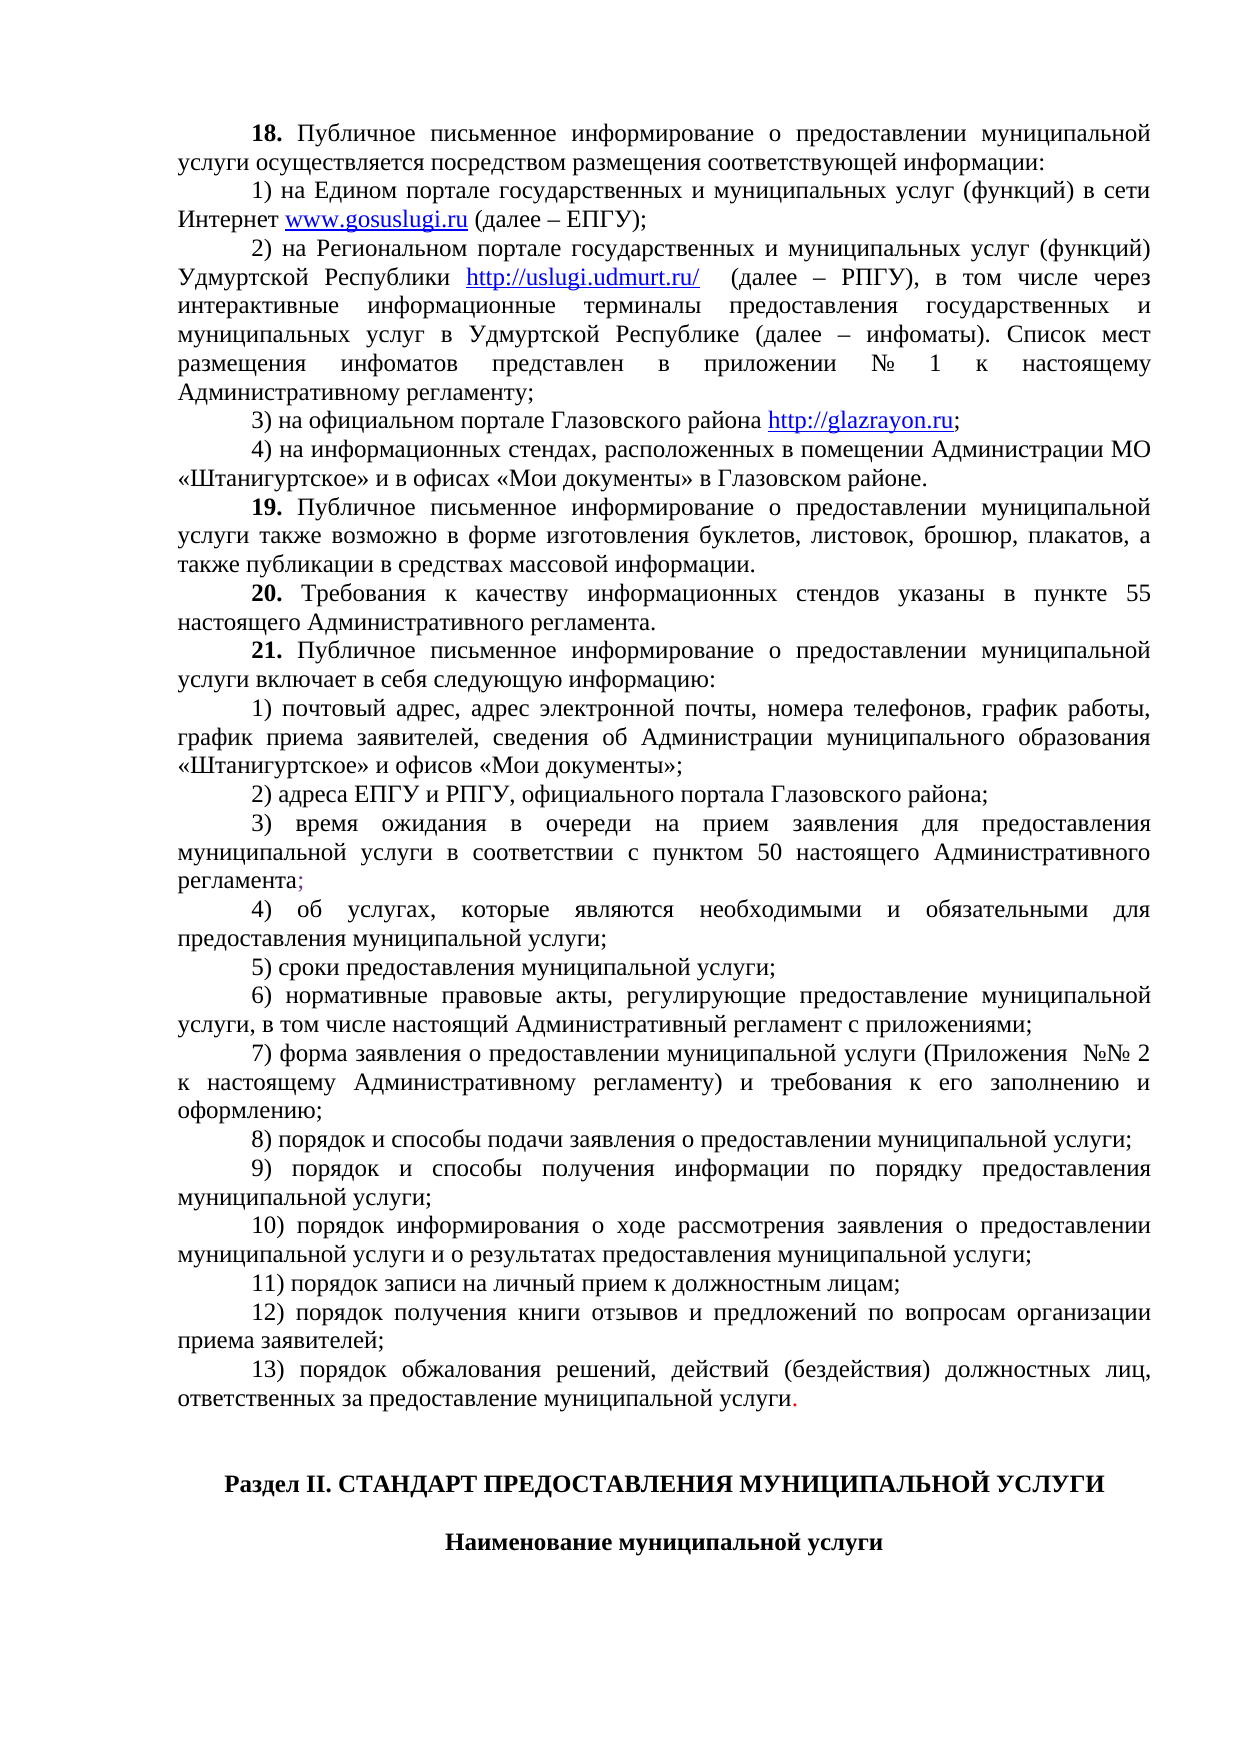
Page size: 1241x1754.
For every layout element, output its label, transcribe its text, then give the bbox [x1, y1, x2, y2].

text 11) порядок записи на личный прием к должностным лицам; [177, 1268, 1152, 1297]
text 6) нормативные правовые акты, регулирующие предоставление муниципальной услуги, в том числе настоящий Административный регламент с приложениями; [177, 981, 1152, 1038]
text 19. Публичное письменное информирование о предоставлении муниципальной услуги также возможно в форме изготовления буклетов, листовок, брошюр, плакатов, а также публикации в средствах массовой информации. [177, 492, 1152, 578]
text 1) почтовый адрес, адрес электронной почты, номера телефонов, график работы, график приема заявителей, сведения об Администрации муниципального образования «Штанигуртское» и офисов «Мои документы»; [177, 693, 1152, 779]
text 4) на информационных стендах, расположенных в помещении Администрации МО «Штанигуртское» и в офисах «Мои документы» в Глазовском районе. [177, 434, 1152, 492]
text Наименование муниципальной услуги [177, 1527, 1152, 1556]
text 8) порядок и способы подачи заявления о предоставлении муниципальной услуги; [177, 1124, 1152, 1153]
text 2) адреса ЕПГУ и РПГУ, официального портала Глазовского района; [177, 779, 1152, 808]
text 5) сроки предоставления муниципальной услуги; [177, 952, 1152, 981]
text 3) время ожидания в очереди на прием заявления для предоставления муниципальной услуги в соответствии с пунктом 50 настоящего Административного регламента; [177, 808, 1152, 894]
text 20. Требования к качеству информационных стендов указаны в пункте 55 настоящего Административного регламента. [177, 578, 1152, 636]
text 7) форма заявления о предоставлении муниципальной услуги (Приложения №№ 2 к настоящему Административному регламенту) и требования к его заполнению и оформлению; [177, 1038, 1152, 1124]
text 13) порядок обжалования решений, действий (бездействия) должностных лиц, ответственных за предоставление муниципальной услуги. [177, 1354, 1152, 1412]
text 21. Публичное письменное информирование о предоставлении муниципальной услуги включает в себя следующую информацию: [177, 636, 1152, 693]
text 18. Публичное письменное информирование о предоставлении муниципальной услуги осуществляется посредством размещения соответствующей информации: [177, 118, 1152, 176]
text 10) порядок информирования о ходе рассмотрения заявления о предоставлении муниципальной услуги и о результатах предоставления муниципальной услуги; [177, 1211, 1152, 1268]
text 2) на Региональном портале государственных и муниципальных услуг (функций) Удмуртской Республики http://uslugi.udmurt.ru/ (далее – РПГУ), в том числе через интерактивные информационные терминалы предоставления государственных и муниципальных услуг в Удмуртской Республике (далее – инфоматы). Список мест размещения инфоматов представлен в приложении № 1 к настоящему Административному регламенту; [177, 233, 1152, 406]
text 12) порядок получения книги отзывов и предложений по вопросам организации приема заявителей; [177, 1297, 1152, 1354]
text 9) порядок и способы получения информации по порядку предоставления муниципальной услуги; [177, 1153, 1152, 1211]
text 4) об услугах, которые являются необходимыми и обязательными для предоставления муниципальной услуги; [177, 894, 1152, 952]
text 1) на Едином портале государственных и муниципальных услуг (функций) в сети Интернет www.gosuslugi.ru (далее – ЕПГУ); [177, 176, 1152, 233]
text 3) на официальном портале Глазовского района http://glazrayon.ru; [177, 406, 1152, 434]
text Раздел II. СТАНДАРТ ПРЕДОСТАВЛЕНИЯ МУНИЦИПАЛЬНОЙ УСЛУГИ [177, 1469, 1152, 1498]
